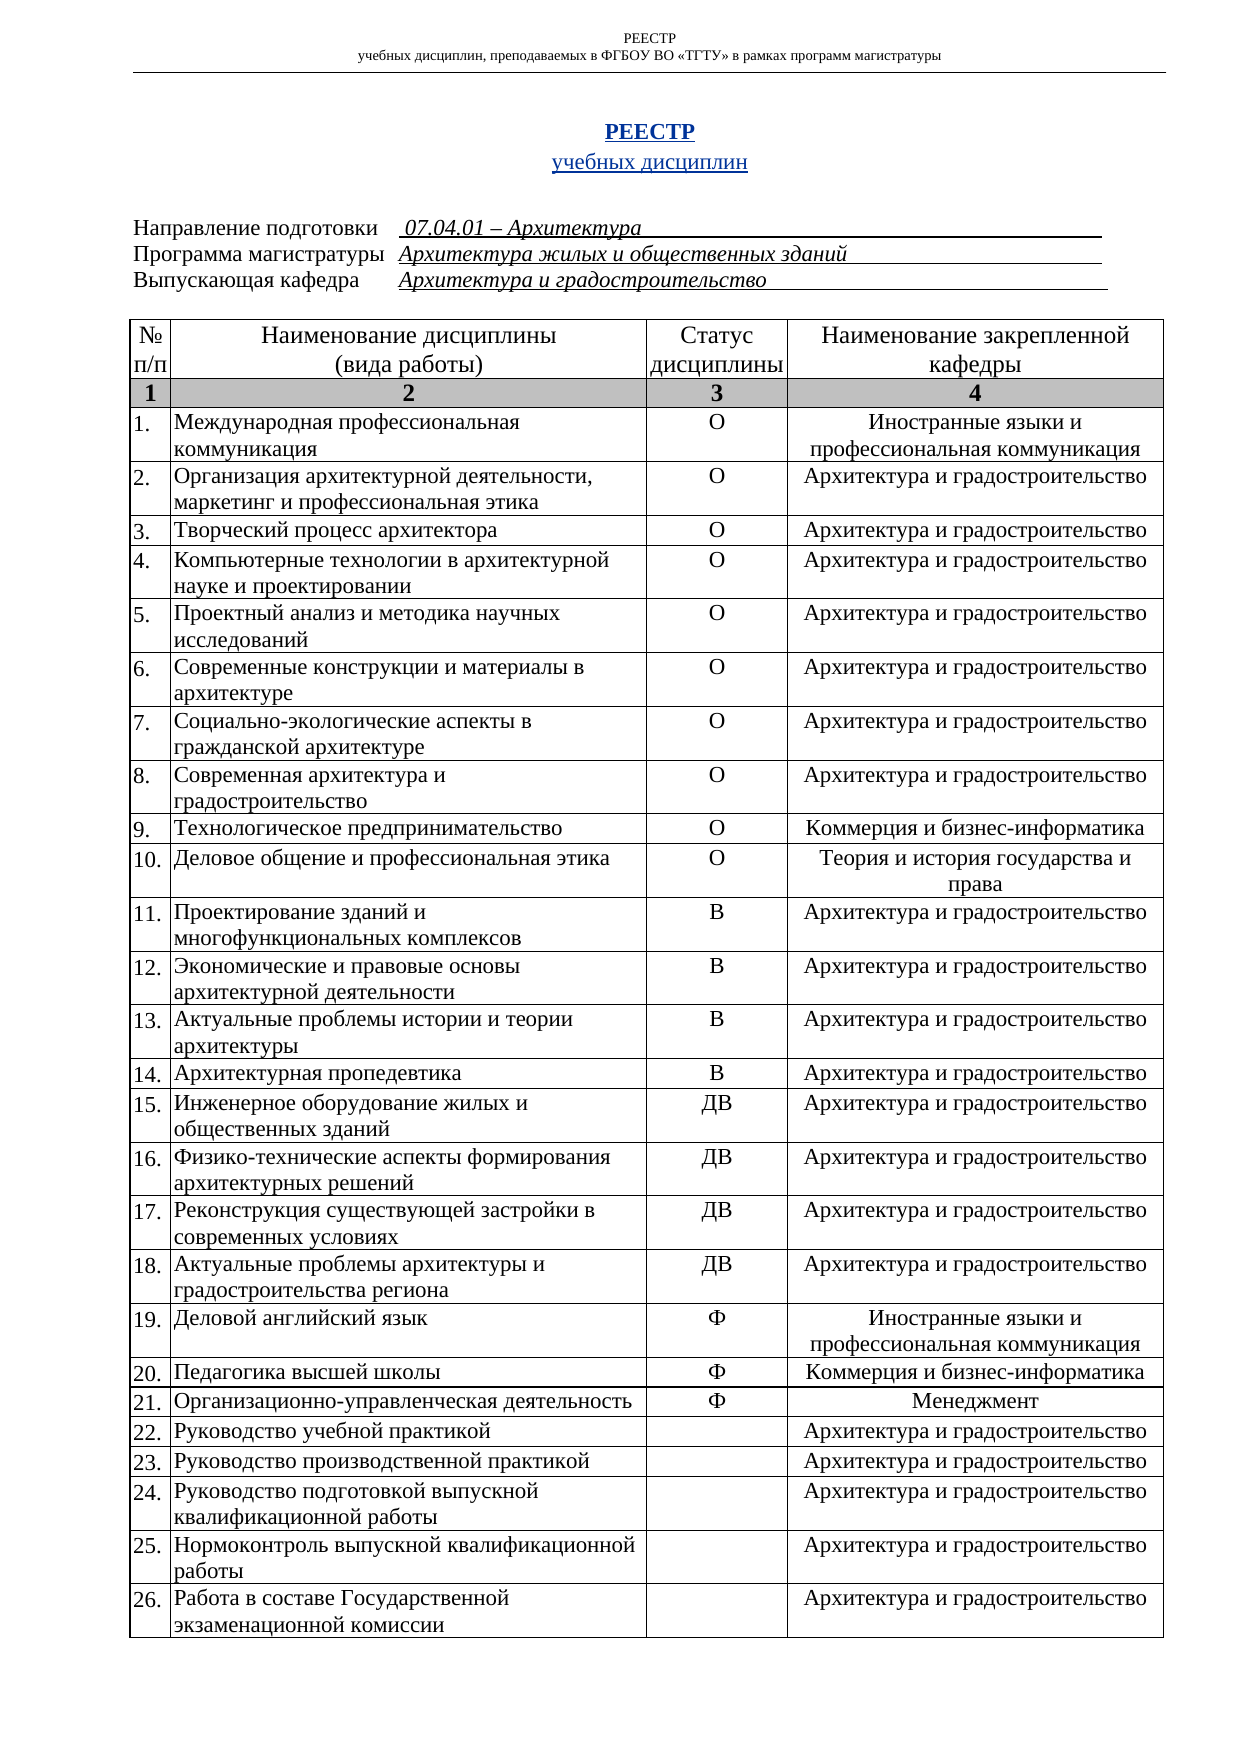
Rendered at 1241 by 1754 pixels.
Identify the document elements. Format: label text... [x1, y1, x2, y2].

table_cell ДВ [647, 1250, 787, 1303]
table_cell [131, 1059, 170, 1088]
table_cell Руководство производственной практикой [171, 1447, 646, 1476]
table_cell [131, 761, 170, 813]
table_cell Архитектура и градостроительство [788, 952, 1163, 1004]
table_cell Иностранные языки и профессиональная коммуникация [788, 408, 1163, 461]
table_cell Современные конструкции и материалы в архитектуре [171, 653, 646, 706]
table_cell Ф [647, 1358, 787, 1386]
text Выпускающая кафедра Архитектура и градостроительство [133, 266, 1166, 293]
table_cell Работа в составе Государственной экзаменационной комиссии [171, 1584, 646, 1637]
table_cell Архитектура и градостроительство [788, 1005, 1163, 1058]
table_cell Организация архитектурной деятельности, маркетинг и профессиональная этика [171, 462, 646, 515]
table_cell [131, 546, 170, 598]
table_cell В [647, 898, 787, 951]
table_cell [131, 599, 170, 652]
table_cell В [647, 1059, 787, 1088]
table_cell ДВ [647, 1196, 787, 1249]
table_cell О [647, 462, 787, 515]
table_cell [131, 1089, 170, 1142]
table_cell Ф [647, 1388, 787, 1416]
table_cell [131, 408, 170, 461]
table_cell Социально-экологические аспекты в гражданской архитектуре [171, 707, 646, 759]
table_cell Архитектура и градостроительство [788, 1143, 1163, 1195]
table_cell Нормоконтроль выпускной квалификационной работы [171, 1531, 646, 1583]
table_cell ДВ [647, 1143, 787, 1195]
table_cell ДВ [647, 1089, 787, 1142]
table_cell Актуальные проблемы архитектуры и градостроительства региона [171, 1250, 646, 1303]
table_cell Педагогика высшей школы [171, 1358, 646, 1386]
table_cell Технологическое предпринимательство [171, 814, 646, 843]
table_cell [647, 1584, 787, 1637]
table_cell Руководство подготовкой выпускной квалификационной работы [171, 1477, 646, 1529]
table_cell О [647, 599, 787, 652]
table_cell Реконструкция существующей застройки в современных условиях [171, 1196, 646, 1249]
text Программа магистратуры Архитектура жилых и общественных зданий [133, 240, 1166, 266]
table_cell Архитектура и градостроительство [788, 462, 1163, 515]
table_cell Современная архитектура и градостроительство [171, 761, 646, 813]
table_cell [647, 1417, 787, 1446]
table_cell 1 [131, 379, 170, 407]
table_cell 2 [171, 379, 646, 407]
table_cell [131, 1005, 170, 1058]
table_cell Ф [647, 1304, 787, 1357]
table_cell Архитектура и градостроительство [788, 1059, 1163, 1088]
table_cell Архитектурная пропедевтика [171, 1059, 646, 1088]
table_cell [131, 1531, 170, 1583]
table_cell Теория и история государства и права [788, 844, 1163, 897]
table_cell [131, 516, 170, 544]
table_cell [131, 898, 170, 951]
table_cell О [647, 653, 787, 706]
table_cell [131, 462, 170, 515]
table_cell Физико-технические аспекты формирования архитектурных решений [171, 1143, 646, 1195]
text РЕЕСТР [133, 118, 1166, 144]
table_cell О [647, 516, 787, 544]
table_cell [647, 1477, 787, 1529]
table_cell [131, 1358, 170, 1386]
table_cell Деловой английский язык [171, 1304, 646, 1357]
table_cell Архитектура и градостроительство [788, 516, 1163, 544]
table_cell [131, 1388, 170, 1416]
table_cell [131, 952, 170, 1004]
text учебных дисциплин [133, 148, 1166, 175]
table_cell О [647, 546, 787, 598]
table_header Наименование дисциплины (вида работы) [171, 320, 646, 377]
table_cell Компьютерные технологии в архитектурной науке и проектировании [171, 546, 646, 598]
table_cell Деловое общение и профессиональная этика [171, 844, 646, 897]
table_cell Инженерное оборудование жилых и общественных зданий [171, 1089, 646, 1142]
table_cell Архитектура и градостроительство [788, 1531, 1163, 1583]
table_cell Архитектура и градостроительство [788, 1447, 1163, 1476]
table_cell Проектный анализ и методика научных исследований [171, 599, 646, 652]
table_cell [131, 1447, 170, 1476]
table_header Статус дисциплины [647, 320, 787, 377]
table_cell Архитектура и градостроительство [788, 1089, 1163, 1142]
table_cell Экономические и правовые основы архитектурной деятельности [171, 952, 646, 1004]
table_cell [647, 1447, 787, 1476]
table_header № п/п [131, 320, 170, 377]
table_cell О [647, 844, 787, 897]
table_cell [131, 707, 170, 759]
table_cell В [647, 1005, 787, 1058]
table_cell Иностранные языки и профессиональная коммуникация [788, 1304, 1163, 1357]
table_cell Архитектура и градостроительство [788, 1196, 1163, 1249]
table_cell О [647, 408, 787, 461]
text Направление подготовки 07.04.01 – Архитектура [133, 213, 1166, 240]
table_cell Коммерция и бизнес-информатика [788, 814, 1163, 843]
table_cell Архитектура и градостроительство [788, 546, 1163, 598]
table_cell Коммерция и бизнес-информатика [788, 1358, 1163, 1386]
table_cell Архитектура и градостроительство [788, 1250, 1163, 1303]
table_cell Архитектура и градостроительство [788, 761, 1163, 813]
table_cell [131, 1196, 170, 1249]
table_cell Организационно-управленческая деятельность [171, 1388, 646, 1416]
table_cell [131, 653, 170, 706]
table_cell Архитектура и градостроительство [788, 1477, 1163, 1529]
table_cell Проектирование зданий и многофункциональных комплексов [171, 898, 646, 951]
table_cell Менеджмент [788, 1388, 1163, 1416]
table_cell [647, 1531, 787, 1583]
table_cell О [647, 814, 787, 843]
table_cell [131, 1417, 170, 1446]
table_cell [131, 1477, 170, 1529]
table_cell Архитектура и градостроительство [788, 1584, 1163, 1637]
table_cell Архитектура и градостроительство [788, 707, 1163, 759]
table_cell Архитектура и градостроительство [788, 599, 1163, 652]
table_cell О [647, 707, 787, 759]
table_cell Творческий процесс архитектора [171, 516, 646, 544]
table_header Наименование закрепленной кафедры [788, 320, 1163, 377]
table_cell Архитектура и градостроительство [788, 653, 1163, 706]
table_cell Архитектура и градостроительство [788, 1417, 1163, 1446]
table_cell [131, 1143, 170, 1195]
table_cell В [647, 952, 787, 1004]
table_cell Международная профессиональная коммуникация [171, 408, 646, 461]
table_cell [131, 1304, 170, 1357]
table_cell Руководство учебной практикой [171, 1417, 646, 1446]
table_cell 3 [647, 379, 787, 407]
table_cell Актуальные проблемы истории и теории архитектуры [171, 1005, 646, 1058]
table_cell [131, 814, 170, 843]
table_cell [131, 1584, 170, 1637]
table_cell Архитектура и градостроительство [788, 898, 1163, 951]
table_cell [131, 1250, 170, 1303]
table_cell [131, 844, 170, 897]
table_cell О [647, 761, 787, 813]
table_cell 4 [788, 379, 1163, 407]
